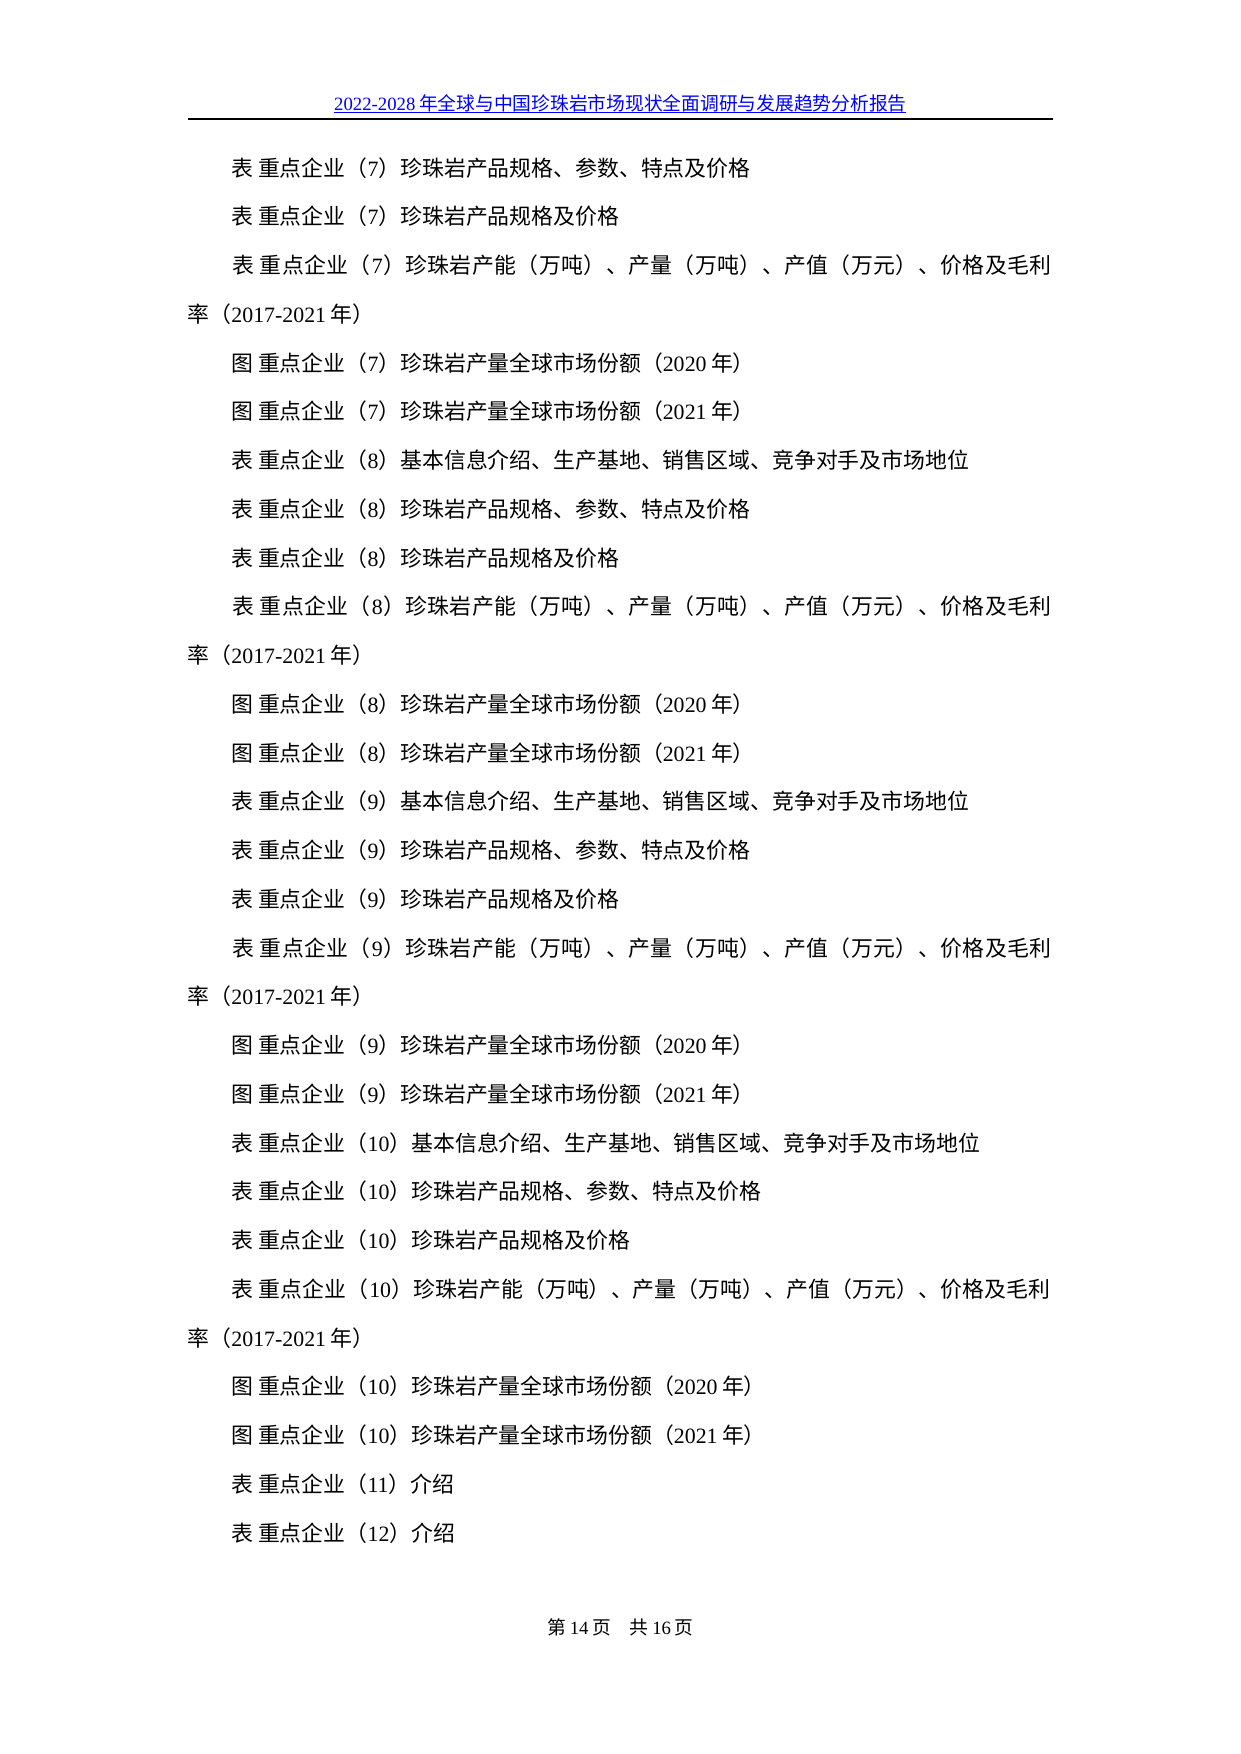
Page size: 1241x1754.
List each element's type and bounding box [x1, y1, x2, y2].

text [187, 150, 1053, 1548]
